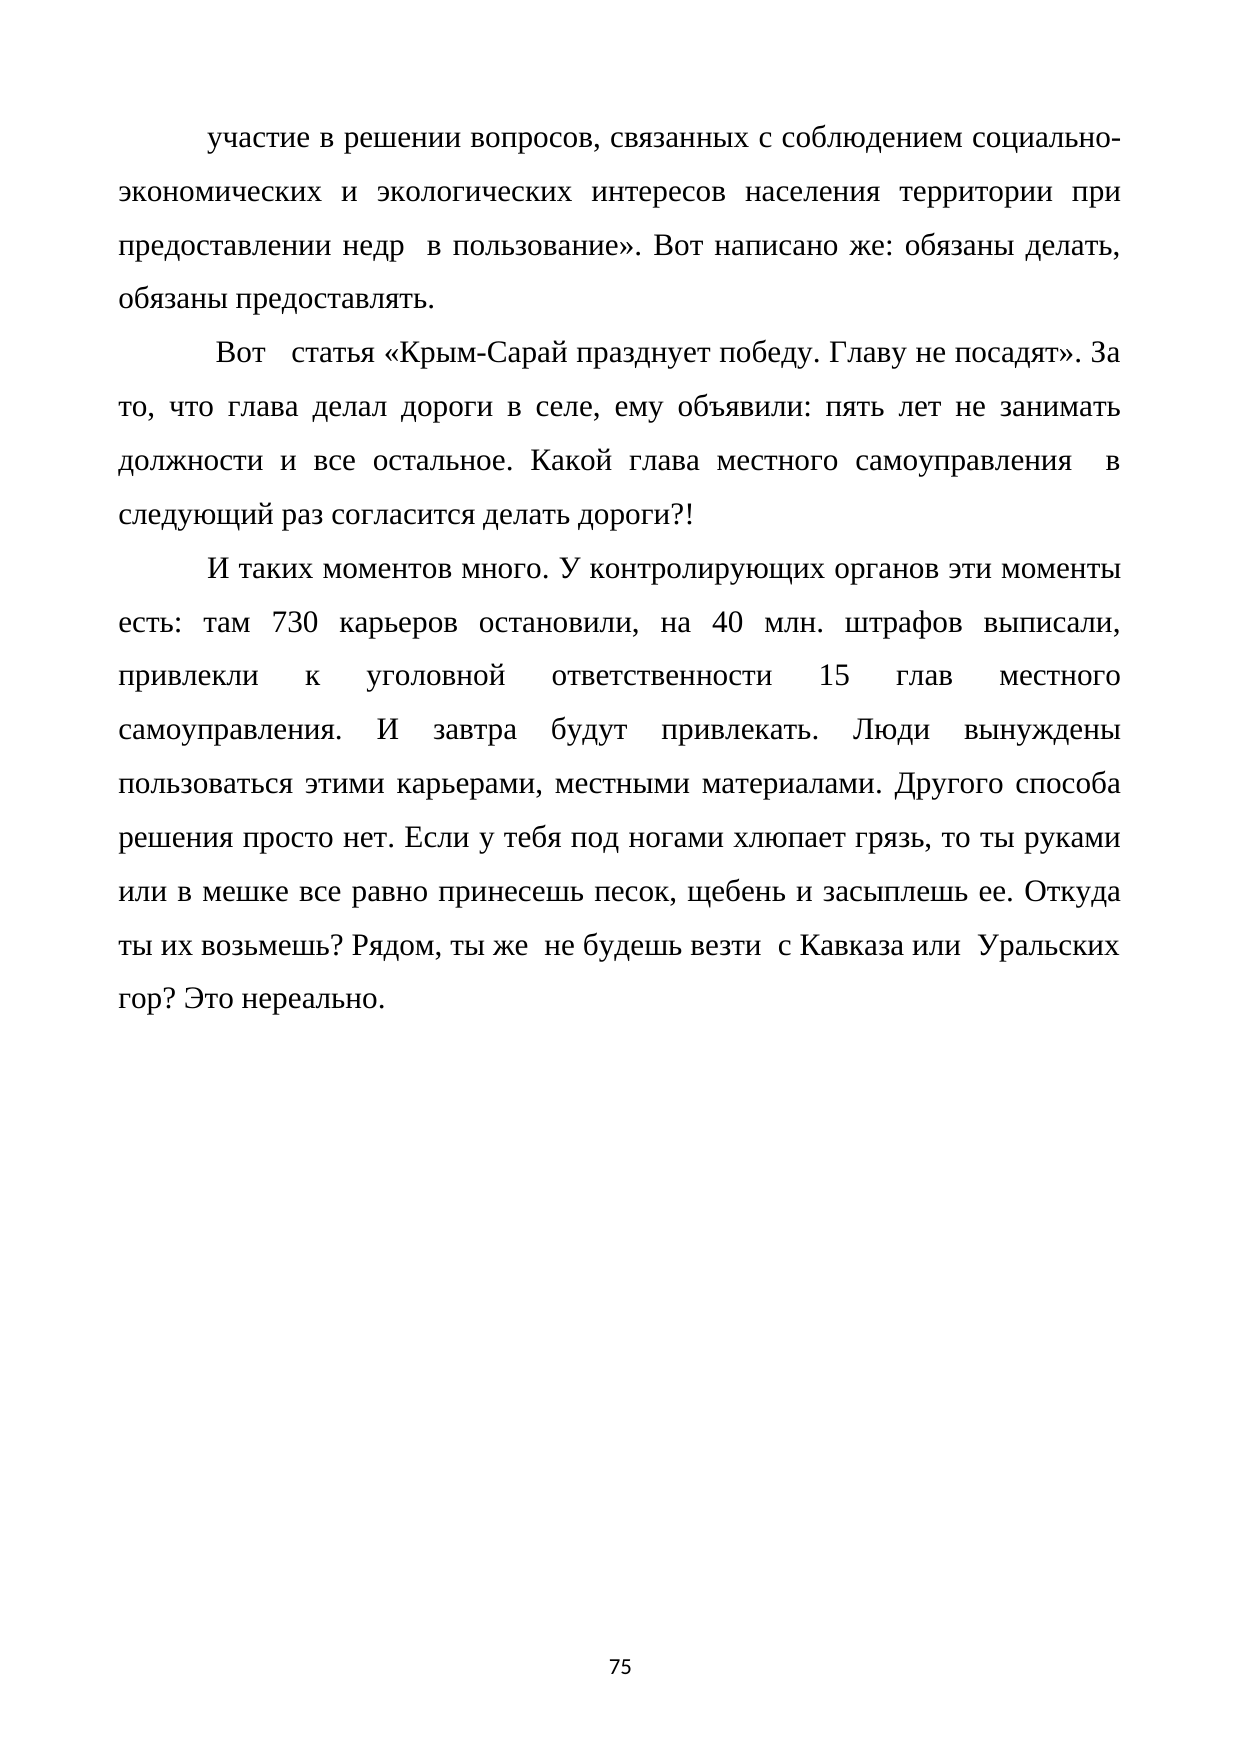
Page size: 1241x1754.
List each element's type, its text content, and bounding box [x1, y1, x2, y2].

text Вот статья «Крым-Сарай празднует победу. Главу не посадят». За то, что глава делал дороги в селе, ему объявили: пять лет не занимать должности и все остальное. Какой глава местного самоуправления в следующий раз согласится делать дороги?! [118, 333, 1122, 531]
text И таких моментов много. У контролирующих органов эти моменты есть: там 730 карьеров остановили, на 40 млн. штрафов выписали, привлекли к уголовной ответственности 15 глав местного самоуправления. И завтра будут привлекать. Люди вынуждены пользоваться этими карьерами, местными материалами. Другого способа решения просто нет. Если у тебя под ногами хлюпает грязь, то ты руками или в мешке все равно принесешь песок, щебень и засыплешь ее. Откуда ты их возьмешь? Рядом, ты же не будешь везти с Кавказа или Уральских гор? Это нереально. [118, 549, 1122, 1016]
text участие в решении вопросов, связанных с соблюдением социально-экономических и экологических интересов населения территории при предоставлении недр в пользование». Вот написано же: обязаны делать, обязаны предоставлять. [118, 118, 1122, 316]
